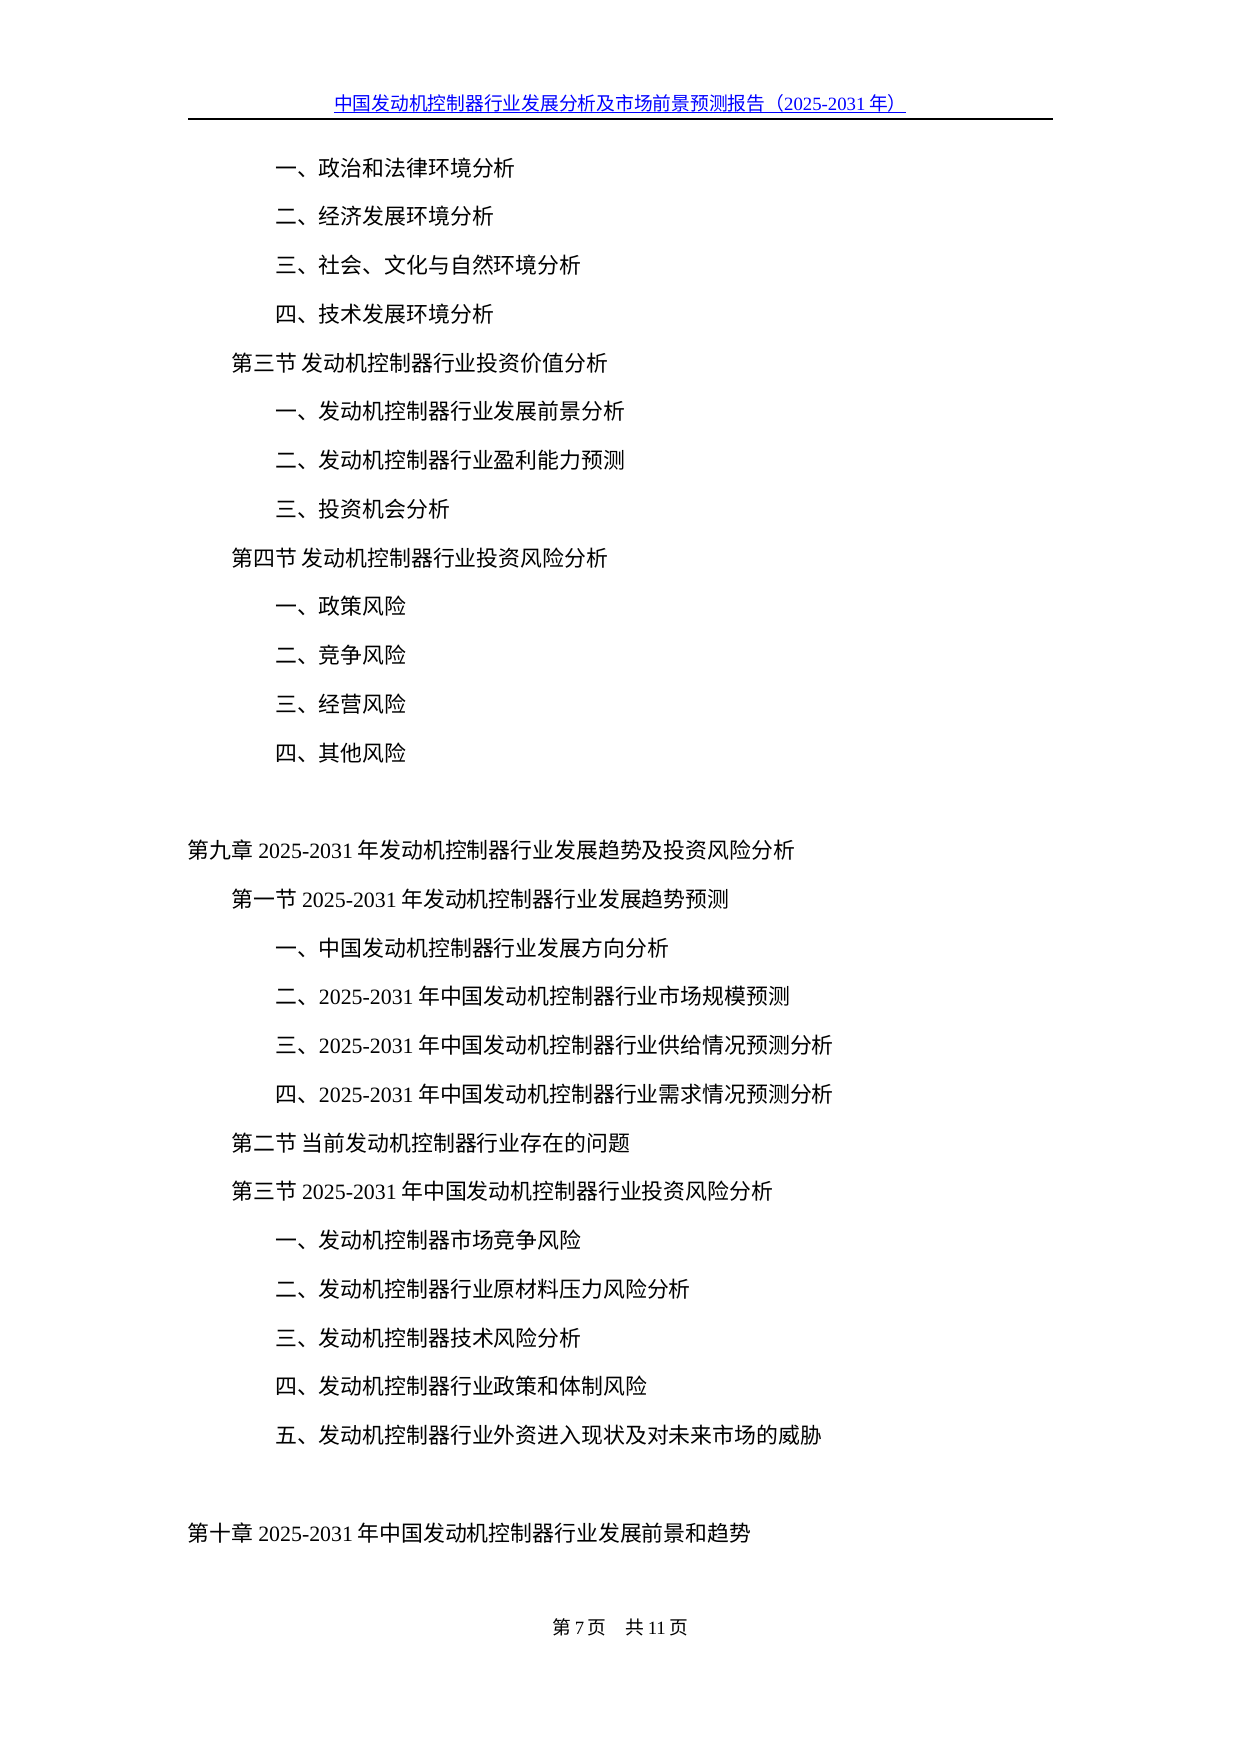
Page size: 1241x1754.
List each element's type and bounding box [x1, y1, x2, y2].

text [187, 150, 1053, 1548]
